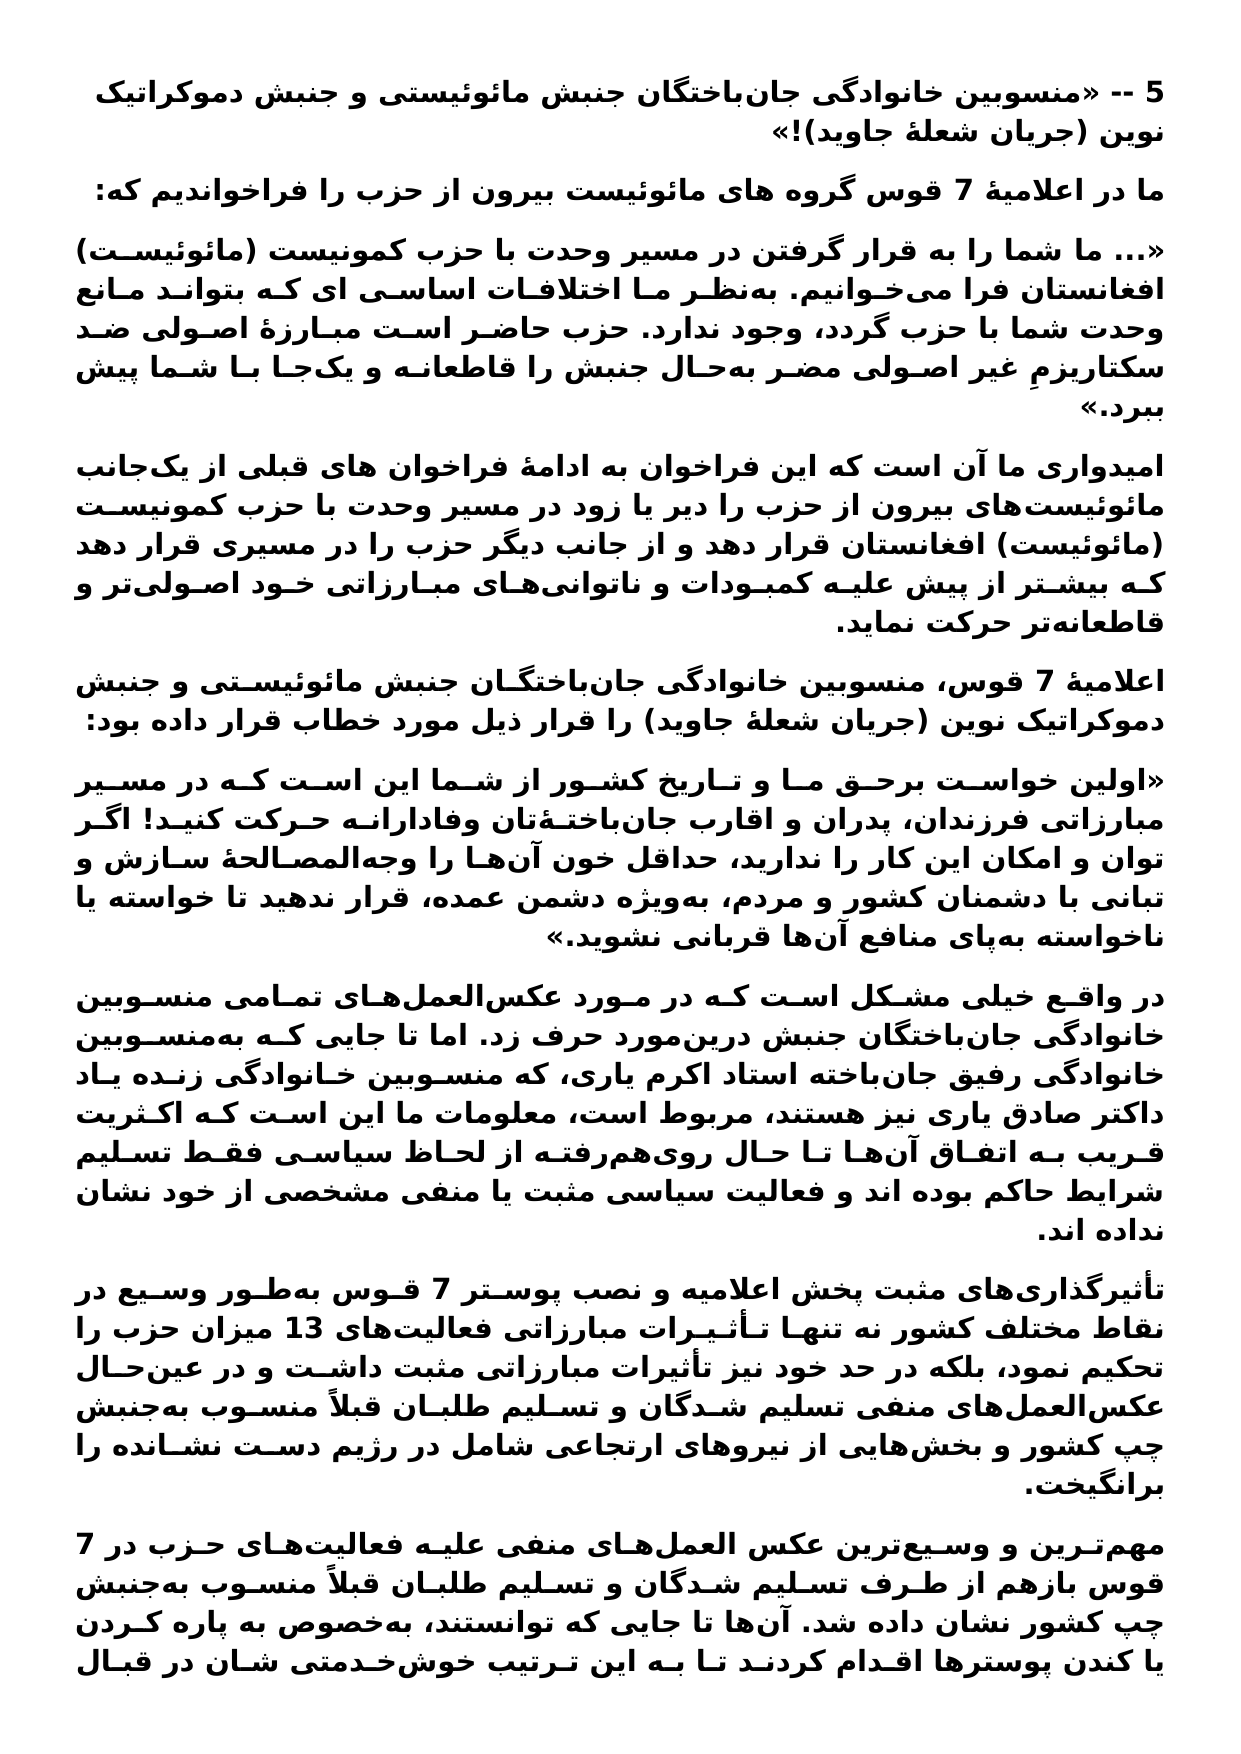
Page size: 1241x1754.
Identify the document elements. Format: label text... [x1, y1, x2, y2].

text «... ما شما را به قرار گرفتن در مسیر وحدت با حزب کمونیست (مائوئیست) افغانستان فرا می‌خوانیم. به‌نظر ما اختلافات اساسی ای که بتواند مانع وحدت شما با حزب گردد، وجود ندارد. حزب حاضر است مبارزۀ اصولی ضد سکتاریزمِ غیر اصولی مضر به‌حال جنبش را قاطعانه و یک‌جا با شما پیش ببرد.» [75, 233, 1165, 423]
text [75, 1527, 1165, 1678]
text 5 -- «منسوبین خانوادگی جان‌باختگان جنبش مائوئیستی و جنبش دموکراتیک نوین (جریان شعلۀ جاوید)!» [75, 75, 1165, 148]
text در واقع خیلی مشکل است که در مورد عکس‌العمل‌های تمامی منسوبین خانوادگی جان‌باختگان جنبش درین‌مورد حرف زد. اما تا جایی که به‌منسوبین خانوادگی رفیق جان‌باخته استاد اکرم یاری، که منسوبین خانوادگی زنده یاد داکتر صادق یاری نیز هستند، مربوط است، معلومات ما این است که اکثریت قریب به اتفاق آن‌ها تا حال روی‌هم‌رفته از لحاظ سیاسی فقط تسلیم شرایط حاکم بوده اند و فعالیت سیاسی مثبت یا منفی مشخصی از خود نشان نداده اند. [75, 979, 1165, 1247]
text «اولین خواست برحق ما و تاریخ کشور از شما این است که در مسیر مبارزاتی فرزندان، پدران و اقارب جان‌باختۀ‌تان وفادارانه حرکت کنید! اگر توان و امکان این کار را ندارید، حداقل خون آن‌ها را وجه‌المصالحۀ سازش و تبانی با دشمنان کشور و مردم، به‌ویژه دشمن عمده، قرار ندهید تا خواسته یا ناخواسته به‌پای منافع آن‌ها قربانی نشوید.» [75, 763, 1165, 953]
text اعلامیۀ 7 قوس، منسوبین خانوادگی جان‌باختگان جنبش مائوئیستی و جنبش دموکراتیک نوین (جریان شعلۀ جاوید) را قرار ذیل مورد خطاب قرار داده بود: [75, 665, 1165, 738]
text امیدواری ما آن است که این فراخوان به ادامۀ فراخوان های قبلی از یک‌جانب مائوئیست‌های بیرون از حزب را دیر یا زود در مسیر وحدت با حزب کمونیست (مائوئیست) افغانستان قرار دهد و از جانب دیگر حزب را در مسیری قرار دهد که بیشتر از پیش علیه کمبودات و ناتوانی‌های مبارزاتی خود اصولی‌تر و قاطعانه‌تر حرکت نماید. [75, 449, 1165, 639]
text ما در اعلامیۀ 7 قوس گروه های مائوئیست بیرون از حزب را فراخواندیم که: [75, 174, 1165, 208]
text تأثیرگذاری‌های مثبت پخش اعلامیه و نصب پوستر 7‌ قوس به‌طور وسیع در نقاط مختلف کشور نه تنهـا تـأثـیـرات مبارزاتی فعالیت‌های 13 میزان حزب را تحکیم نمود، بلکه در حد خود نیز تأثیرات مبارزاتی مثبت داشت و در عین‌حال عکس‌العمل‌های منفی تسلیم شدگان و تسلیم طلبان قبلاً منسوب به‌جنبش چپ کشور و بخش‌هایی از نیروهای ارتجاعی شامل در رژیم دست نشانده را برانگیخت. [75, 1273, 1165, 1501]
